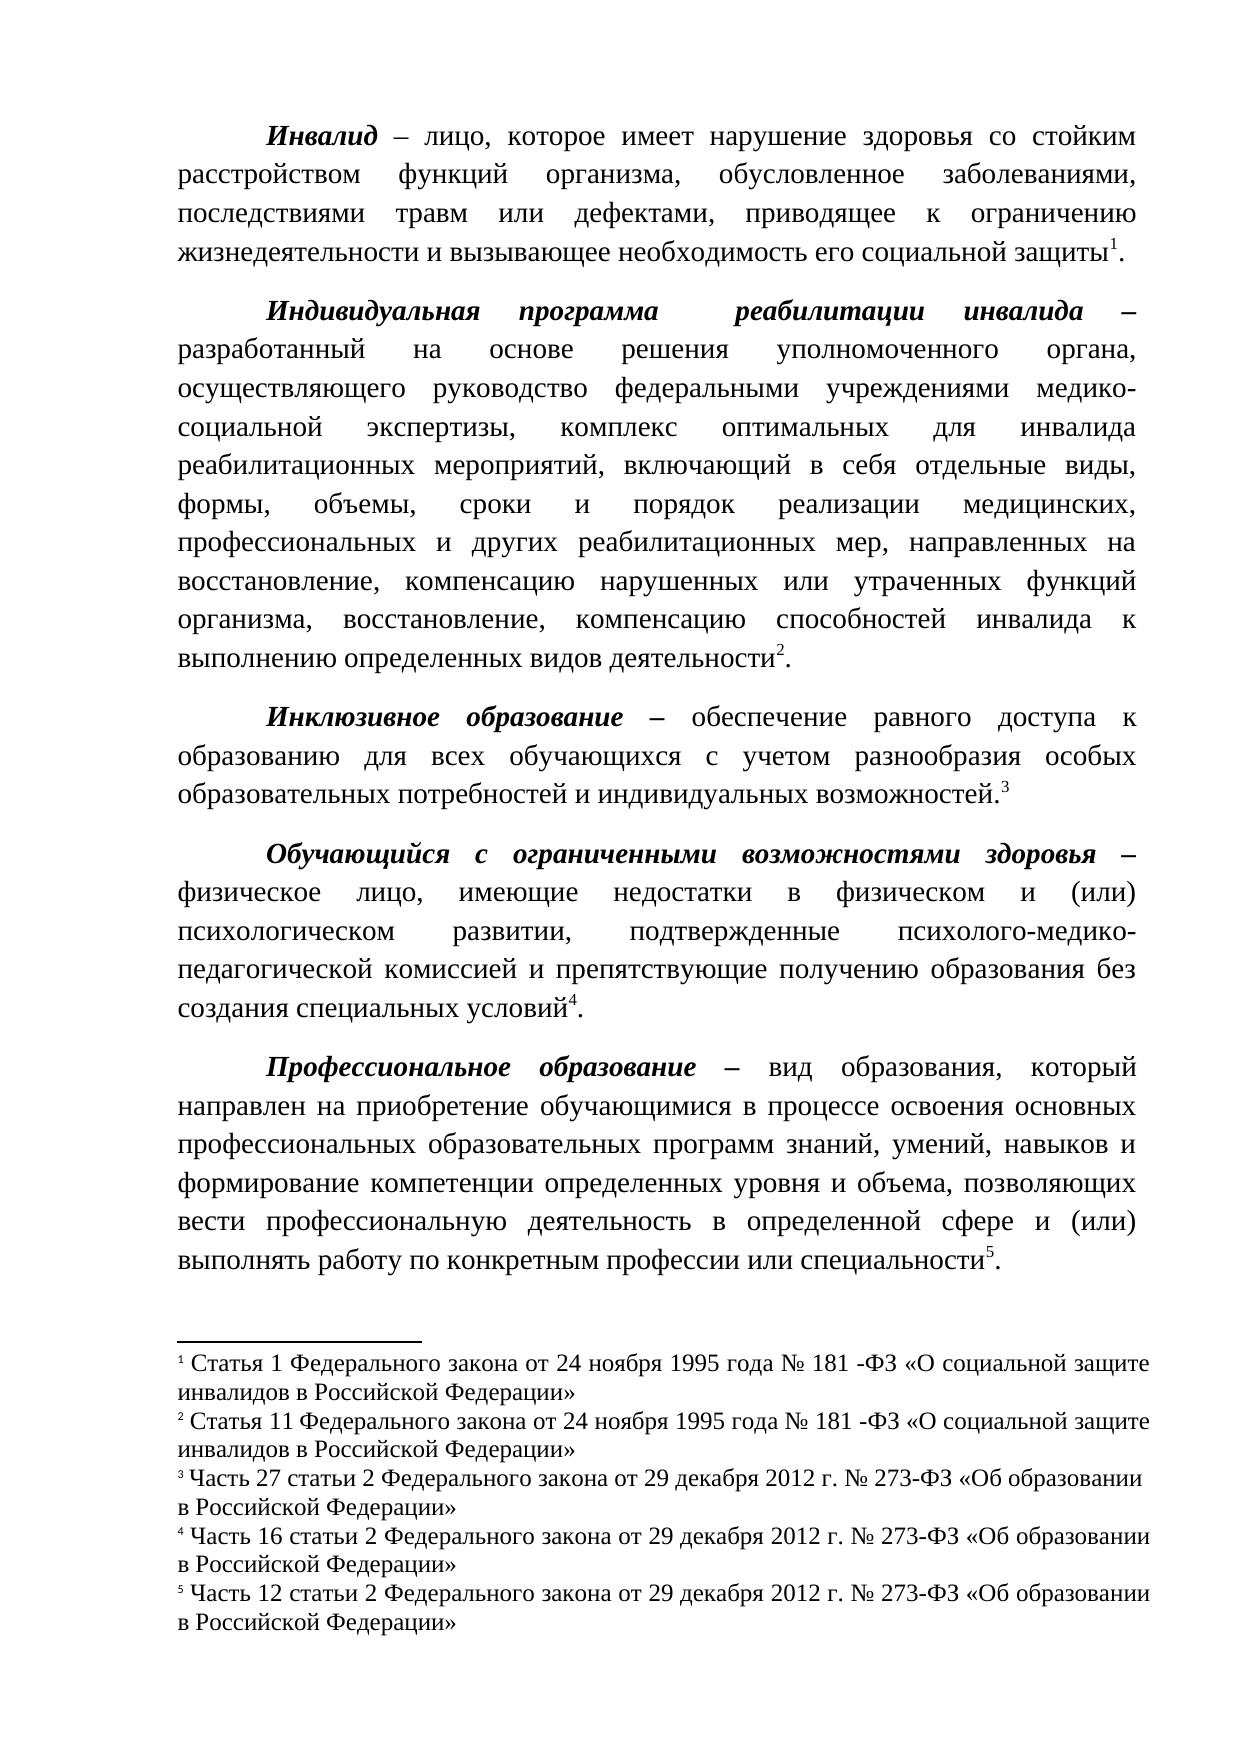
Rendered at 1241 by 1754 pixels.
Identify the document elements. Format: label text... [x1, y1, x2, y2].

text Индивидуальная программа реабилитации инвалида – разработанный на основе решения уполномоченного органа, осуществляющего руководство федеральными учреждениями медико-социальной экспертизы, комплекс оптимальных для инвалида реабилитационных мероприятий, включающий в себя отдельные виды, формы, объемы, сроки и порядок реализации медицинских, профессиональных и других реабилитационных мер, направленных на восстановление, компенсацию нарушенных или утраченных функций организма, восстановление, компенсацию способностей инвалида к выполнению определенных видов деятельности. [177, 293, 1137, 673]
text Профессиональное образование – вид образования, который направлен на приобретение обучающимися в процессе освоения основных профессиональных образовательных программ знаний, умений, навыков и формирование компетенции определенных уровня и объема, позволяющих вести профессиональную деятельность в определенной сфере и (или) выполнять работу по конкретным профессии или специальности. [177, 1049, 1137, 1276]
text Инклюзивное образование – обеспечение равного доступа к образованию для всех обучающихся с учетом разнообразия особых образовательных потребностей и индивидуальных возможностей. [177, 699, 1137, 810]
text Инвалид – лицо, которое имеет нарушение здоровья со стойким расстройством функций организма, обусловленное заболеваниями, последствиями травм или дефектами, приводящее к ограничению жизнедеятельности и вызывающее необходимость его социальной защиты. [177, 118, 1137, 267]
text Обучающийся с ограниченными возможностями здоровья – физическое лицо, имеющие недостатки в физическом и (или) психологическом развитии, подтвержденные психолого-медико-педагогической комиссией и препятствующие получению образования без создания специальных условий. [177, 836, 1137, 1023]
